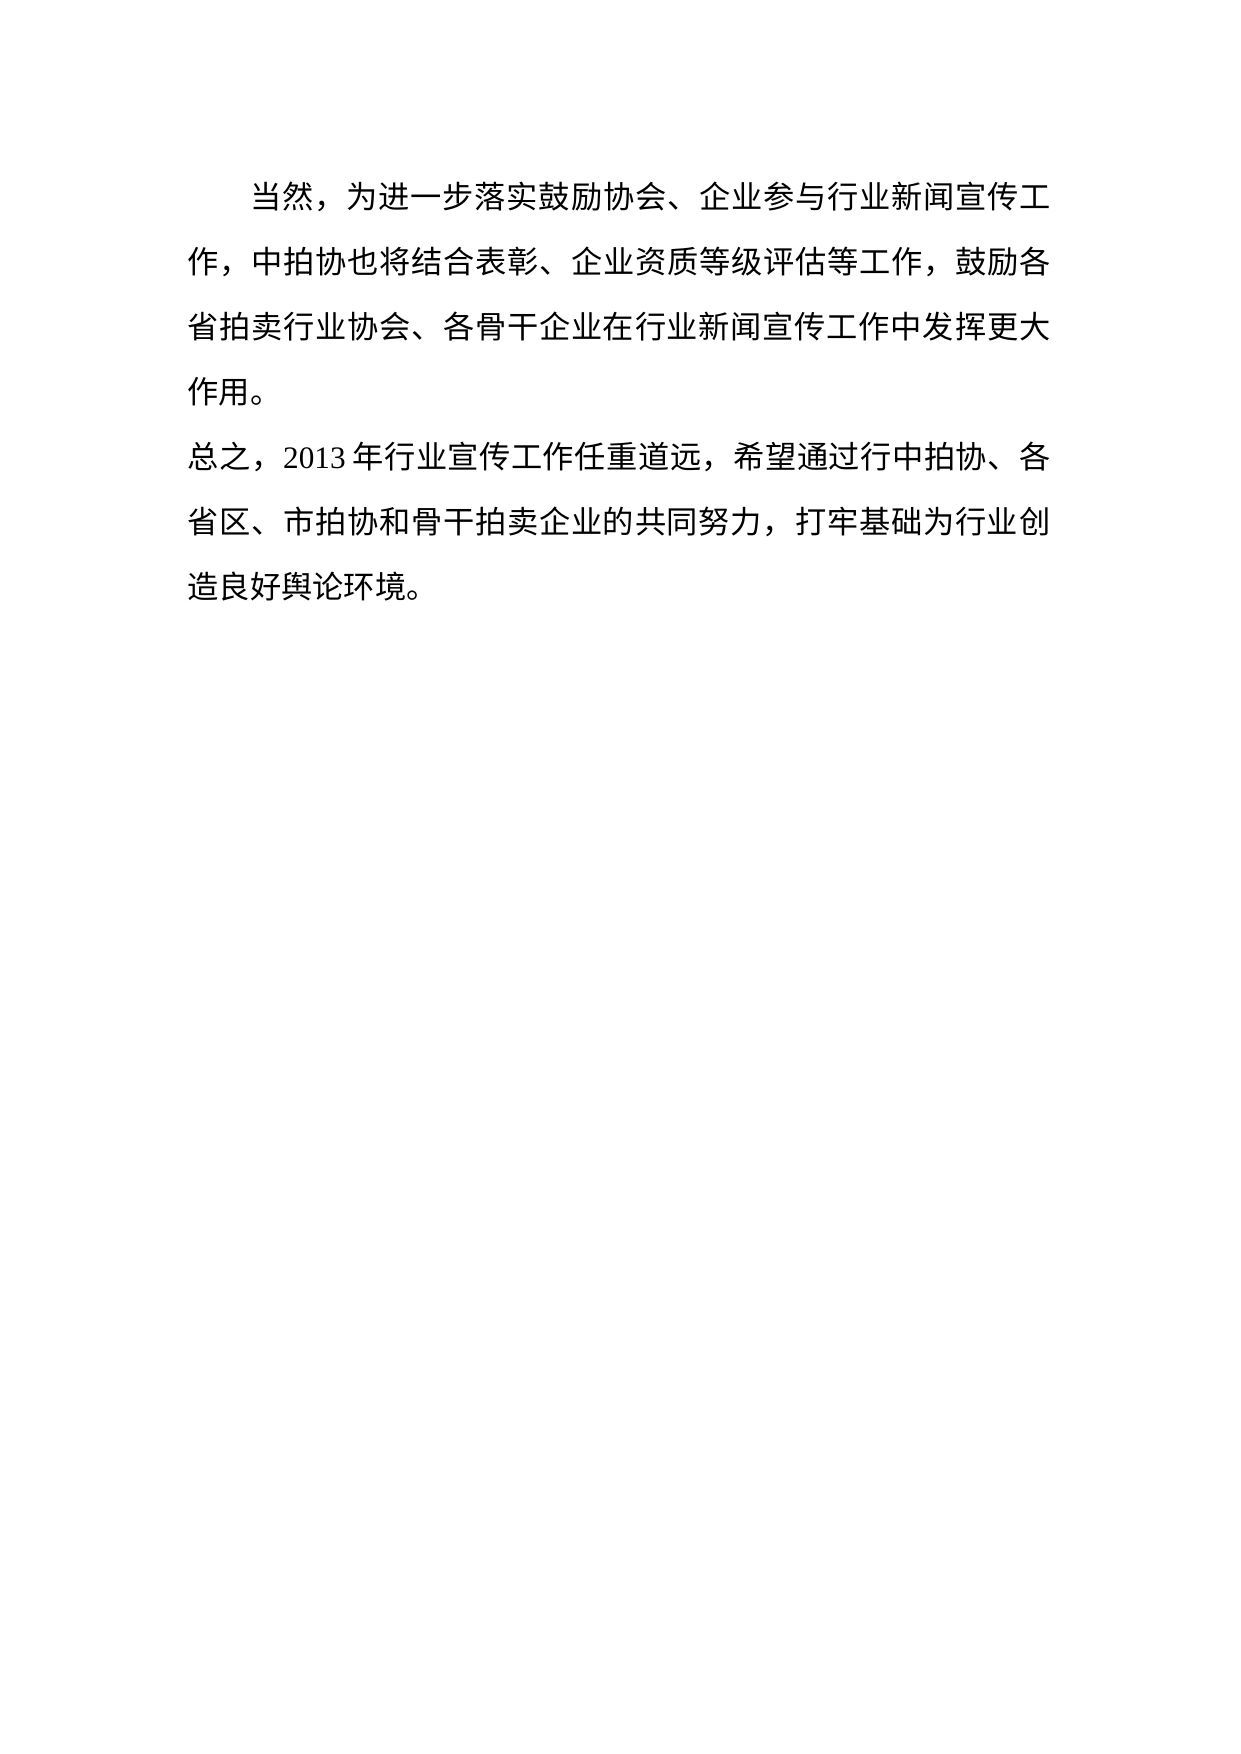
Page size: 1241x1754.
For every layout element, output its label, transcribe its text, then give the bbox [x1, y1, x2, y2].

text 总之，2013年行业宣传工作任重道远，希望通过行中拍协、各省区、市拍协和骨干拍卖企业的共同努力，打牢基础为行业创造良好舆论环境。 [187, 422, 1053, 617]
text 当然，为进一步落实鼓励协会、企业参与行业新闻宣传工作，中拍协也将结合表彰、企业资质等级评估等工作，鼓励各省拍卖行业协会、各骨干企业在行业新闻宣传工作中发挥更大作用。 [187, 162, 1053, 422]
